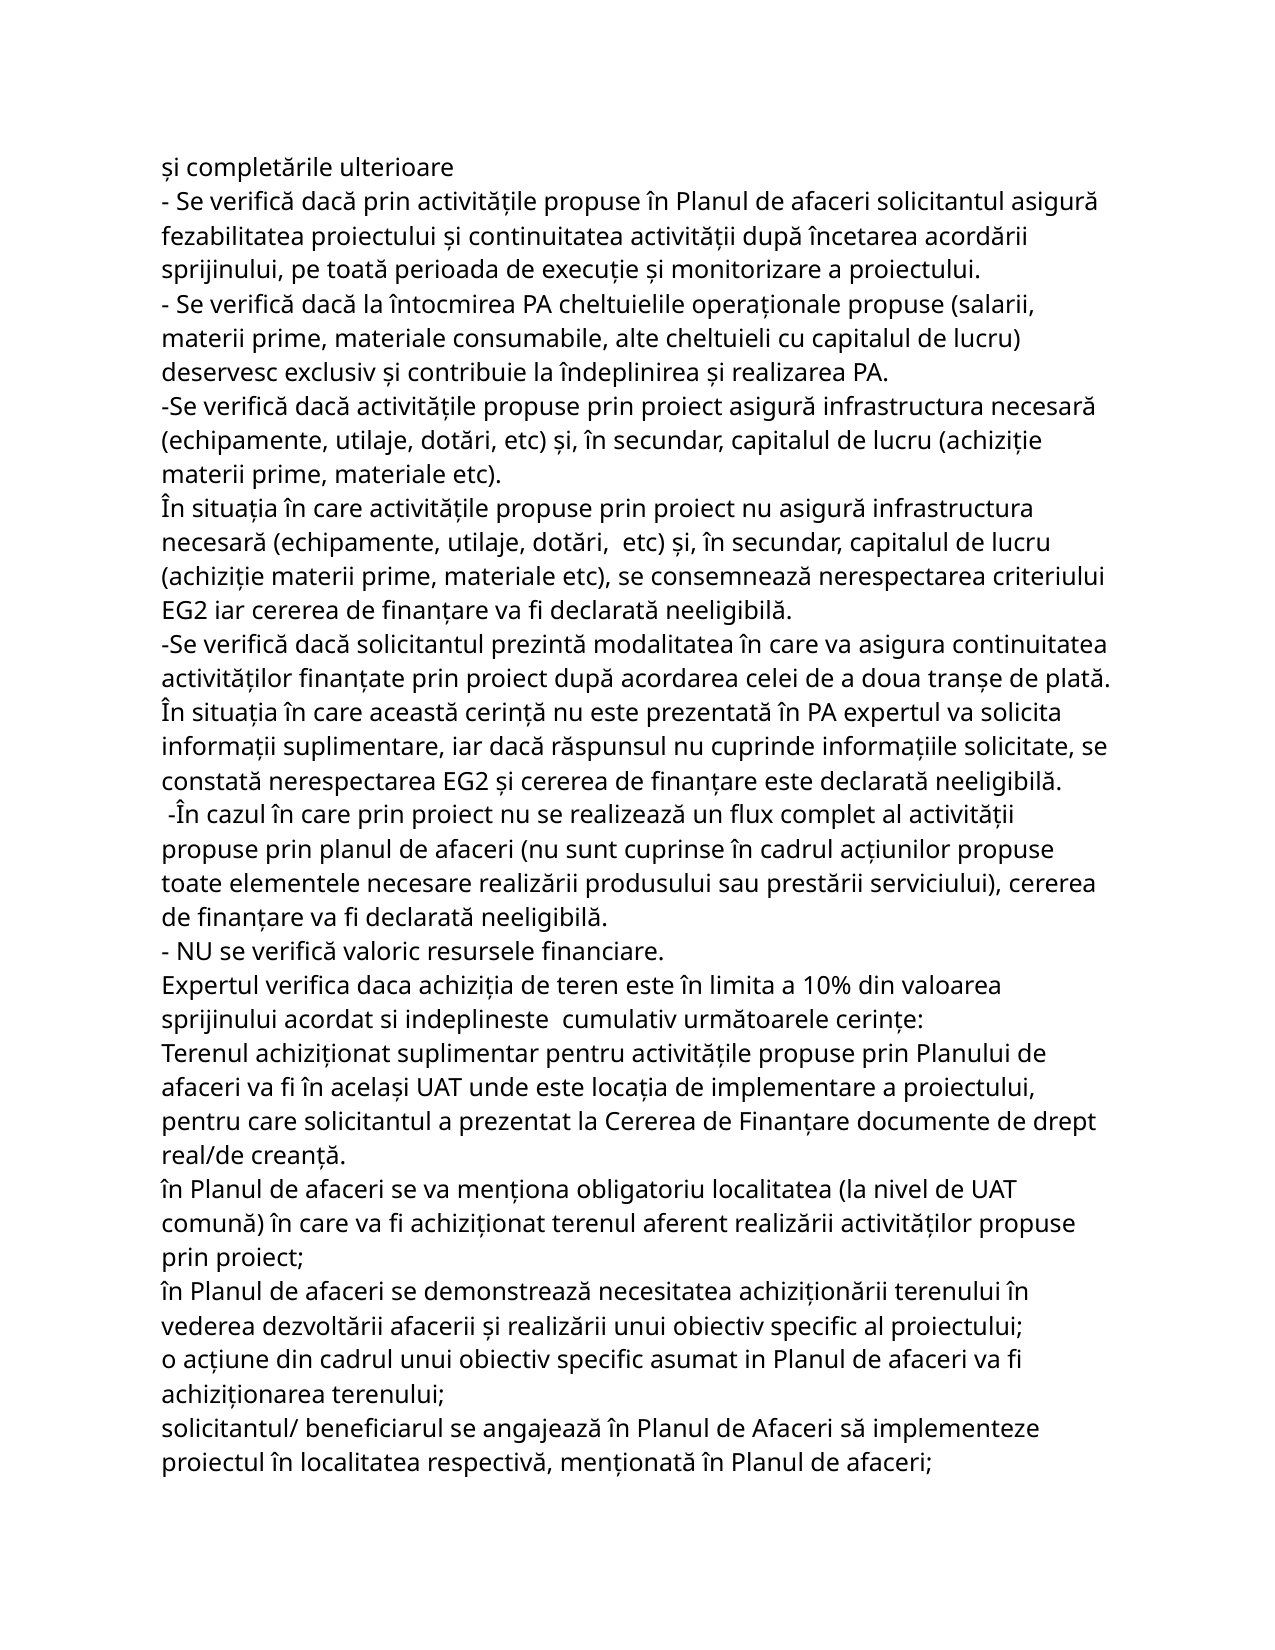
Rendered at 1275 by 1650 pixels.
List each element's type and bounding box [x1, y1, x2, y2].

table_cell [150, 150, 1124, 1478]
